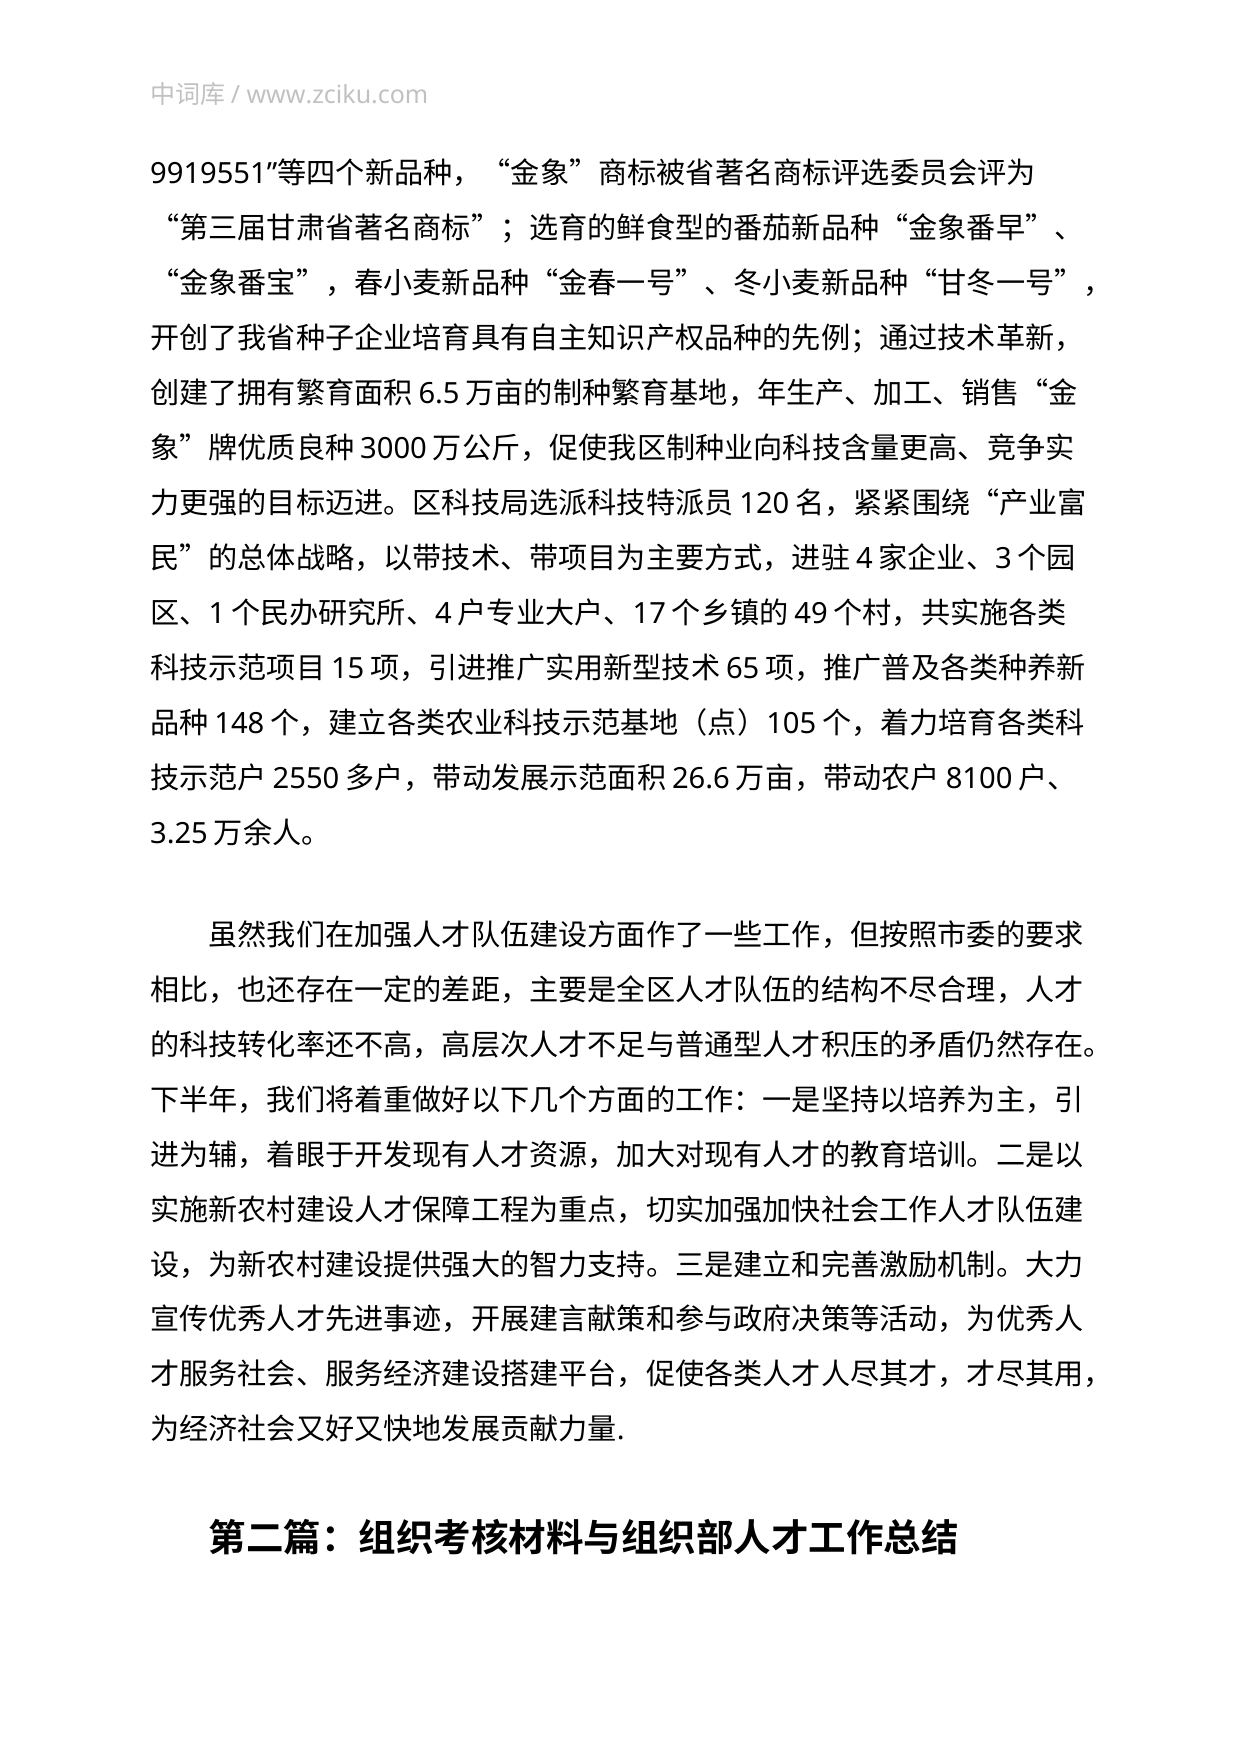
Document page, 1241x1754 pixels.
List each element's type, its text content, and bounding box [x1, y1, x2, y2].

text 第二篇：组织考核材料与组织部人才工作总结 [150, 1508, 1090, 1562]
text 虽然我们在加强人才队伍建设方面作了一些工作，但按照市委的要求相比，也还存在一定的差距，主要是全区人才队伍的结构不尽合理，人才的科技转化率还不高，高层次人才不足与普通型人才积压的矛盾仍然存在。下半年，我们将着重做好以下几个方面的工作：一是坚持以培养为主，引进为辅，着眼于开发现有人才资源，加大对现有人才的教育培训。二是以实施新农村建设人才保障工程为重点，切实加强加快社会工作人才队伍建设，为新农村建设提供强大的智力支持。三是建立和完善激励机制。大力宣传优秀人才先进事迹，开展建言献策和参与政府决策等活动，为优秀人才服务社会、服务经济建设搭建平台，促使各类人才人尽其才，才尽其用，为经济社会又好又快地发展贡献力量. [150, 912, 1090, 1448]
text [150, 150, 1090, 852]
